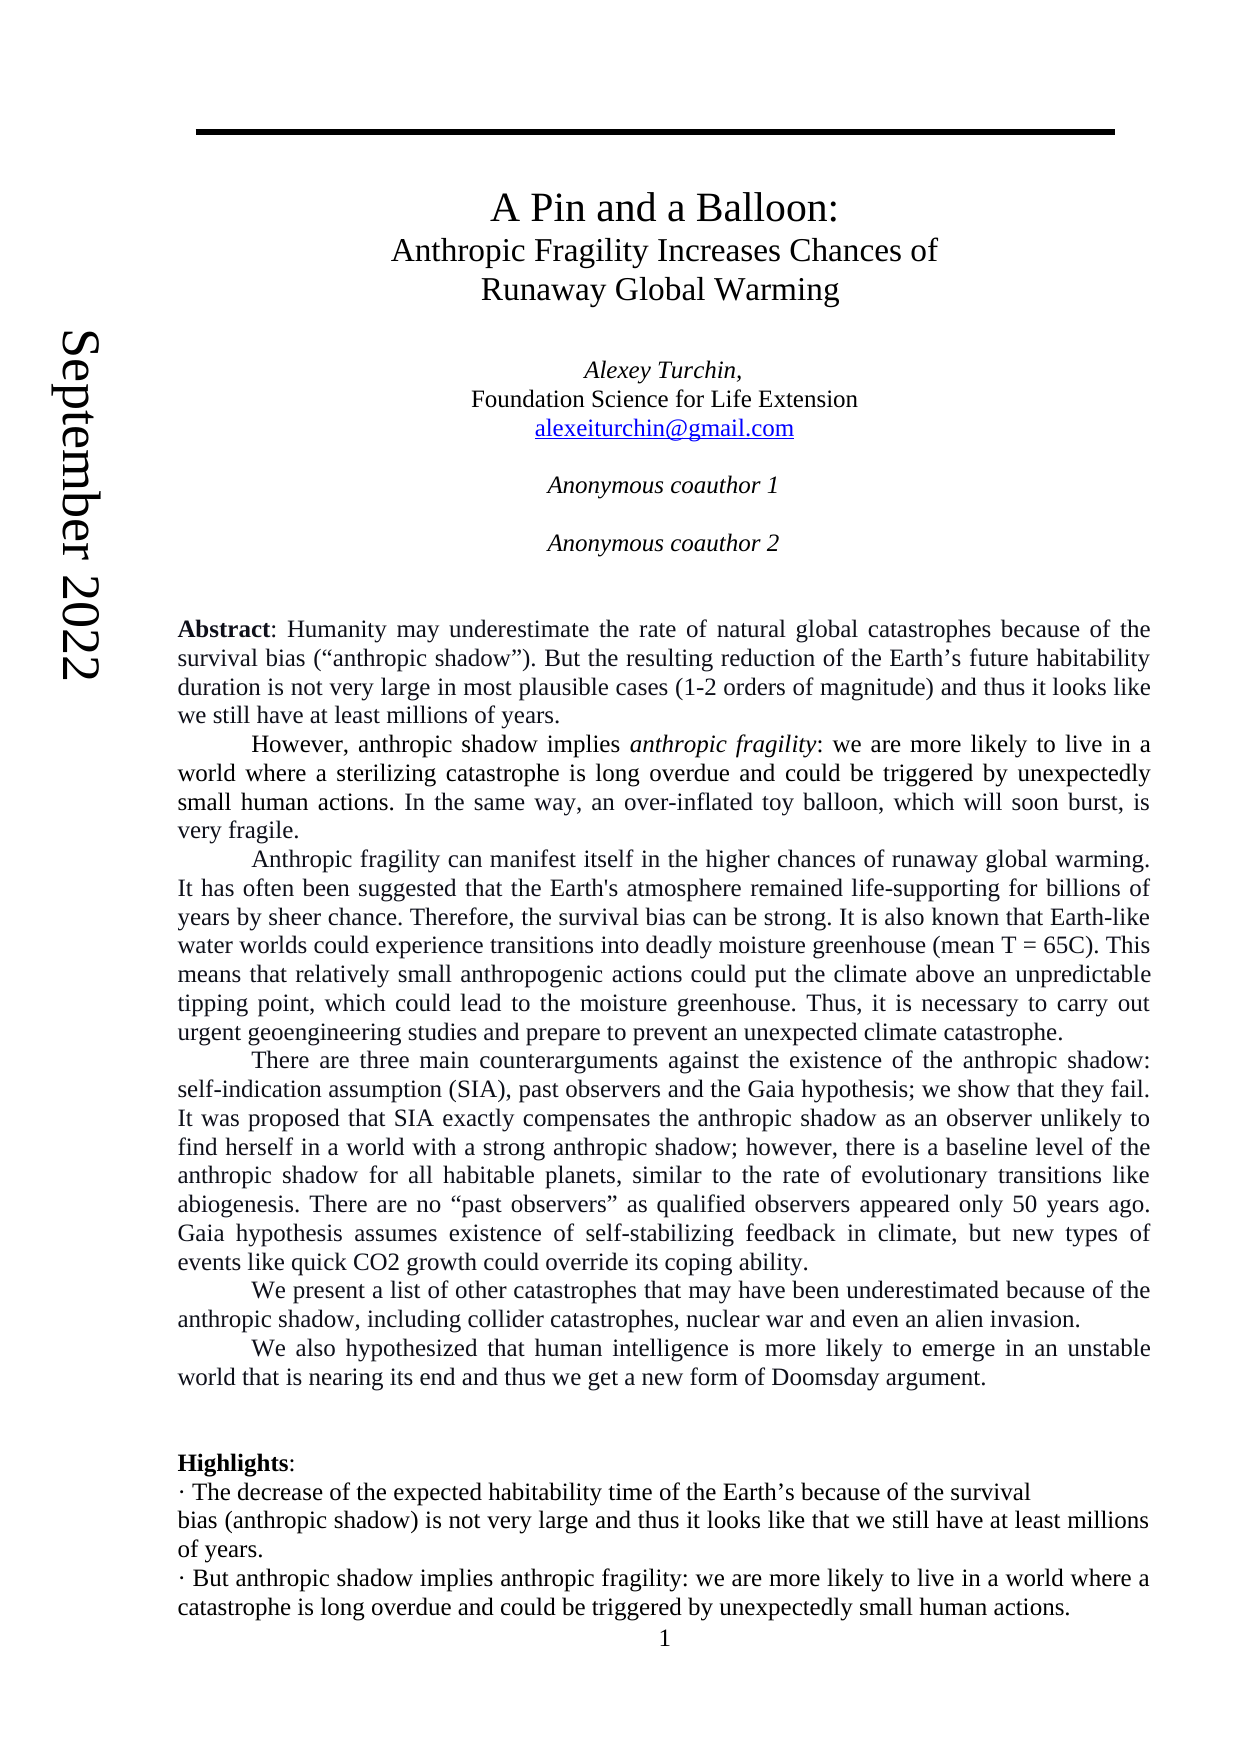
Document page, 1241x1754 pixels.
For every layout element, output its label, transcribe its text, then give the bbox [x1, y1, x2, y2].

text bias (anthropic shadow) is not very large and thus it looks like that we still have at least millions of years. [177, 1505, 1152, 1563]
text However, anthropic shadow implies anthropic fragility: we are more likely to live in a world where a sterilizing catastrophe is long overdue and could be triggered by unexpectedly small human actions. In the same way, an over-inflated toy balloon, which will soon burst, is very fragile. [177, 729, 1152, 844]
text alexeiturchin@gmail.com [177, 413, 1152, 442]
text We also hypothesized that human intelligence is more likely to emerge in an unstable world that is nearing its end and thus we get a new form of Doomsday argument. [177, 1333, 1152, 1390]
text Anthropic Fragility Increases Chances of [177, 231, 1152, 269]
text We present a list of other catastrophes that may have been underestimated because of the anthropic shadow, including collider catastrophes, nuclear war and even an alien invasion. [177, 1275, 1152, 1333]
text · But anthropic shadow implies anthropic fragility: we are more likely to live in a world where a catastrophe is long overdue and could be triggered by unexpectedly small human actions. [177, 1563, 1152, 1620]
text Anonymous coauthor 2 [177, 528, 1152, 557]
text Anonymous coauthor 1 [177, 470, 1152, 499]
text Highlights: [177, 1448, 1152, 1477]
text There are three main counterarguments against the existence of the anthropic shadow: self-indication assumption (SIA), past observers and the Gaia hypothesis; we show that they fail. It was proposed that SIA exactly compensates the anthropic shadow as an observer unlikely to find herself in a world with a strong anthropic shadow; however, there is a baseline level of the anthropic shadow for all habitable planets, similar to the rate of evolutionary transitions like abiogenesis. There are no “past observers” as qualified observers appeared only 50 years ago. Gaia hypothesis assumes existence of self-stabilizing feedback in climate, but new types of events like quick CO2 growth could override its coping ability. [177, 1045, 1152, 1275]
text Abstract: Humanity may underestimate the rate of natural global catastrophes because of the survival bias (“anthropic shadow”). But the resulting reduction of the Earth’s future habitability duration is not very large in most plausible cases (1-2 orders of magnitude) and thus it looks like we still have at least millions of years. [177, 614, 1152, 729]
text A Pin and a Balloon: [177, 183, 1152, 231]
text Runaway Global Warming [177, 269, 1152, 307]
text Foundation Science for Life Extension [177, 384, 1152, 413]
text · The decrease of the expected habitability time of the Earth’s because of the survival [177, 1477, 1152, 1505]
text Anthropic fragility can manifest itself in the higher chances of runaway global warming. It has often been suggested that the Earth's atmosphere remained life-supporting for billions of years by sheer chance. Therefore, the survival bias can be strong. It is also known that Earth-like water worlds could experience transitions into deadly moisture greenhouse (mean T = 65C). This means that relatively small anthropogenic actions could put the climate above an unpredictable tipping point, which could lead to the moisture greenhouse. Thus, it is necessary to carry out urgent geoengineering studies and prepare to prevent an unexpected climate catastrophe. [177, 844, 1152, 1045]
text Alexey Turchin, [177, 355, 1152, 384]
